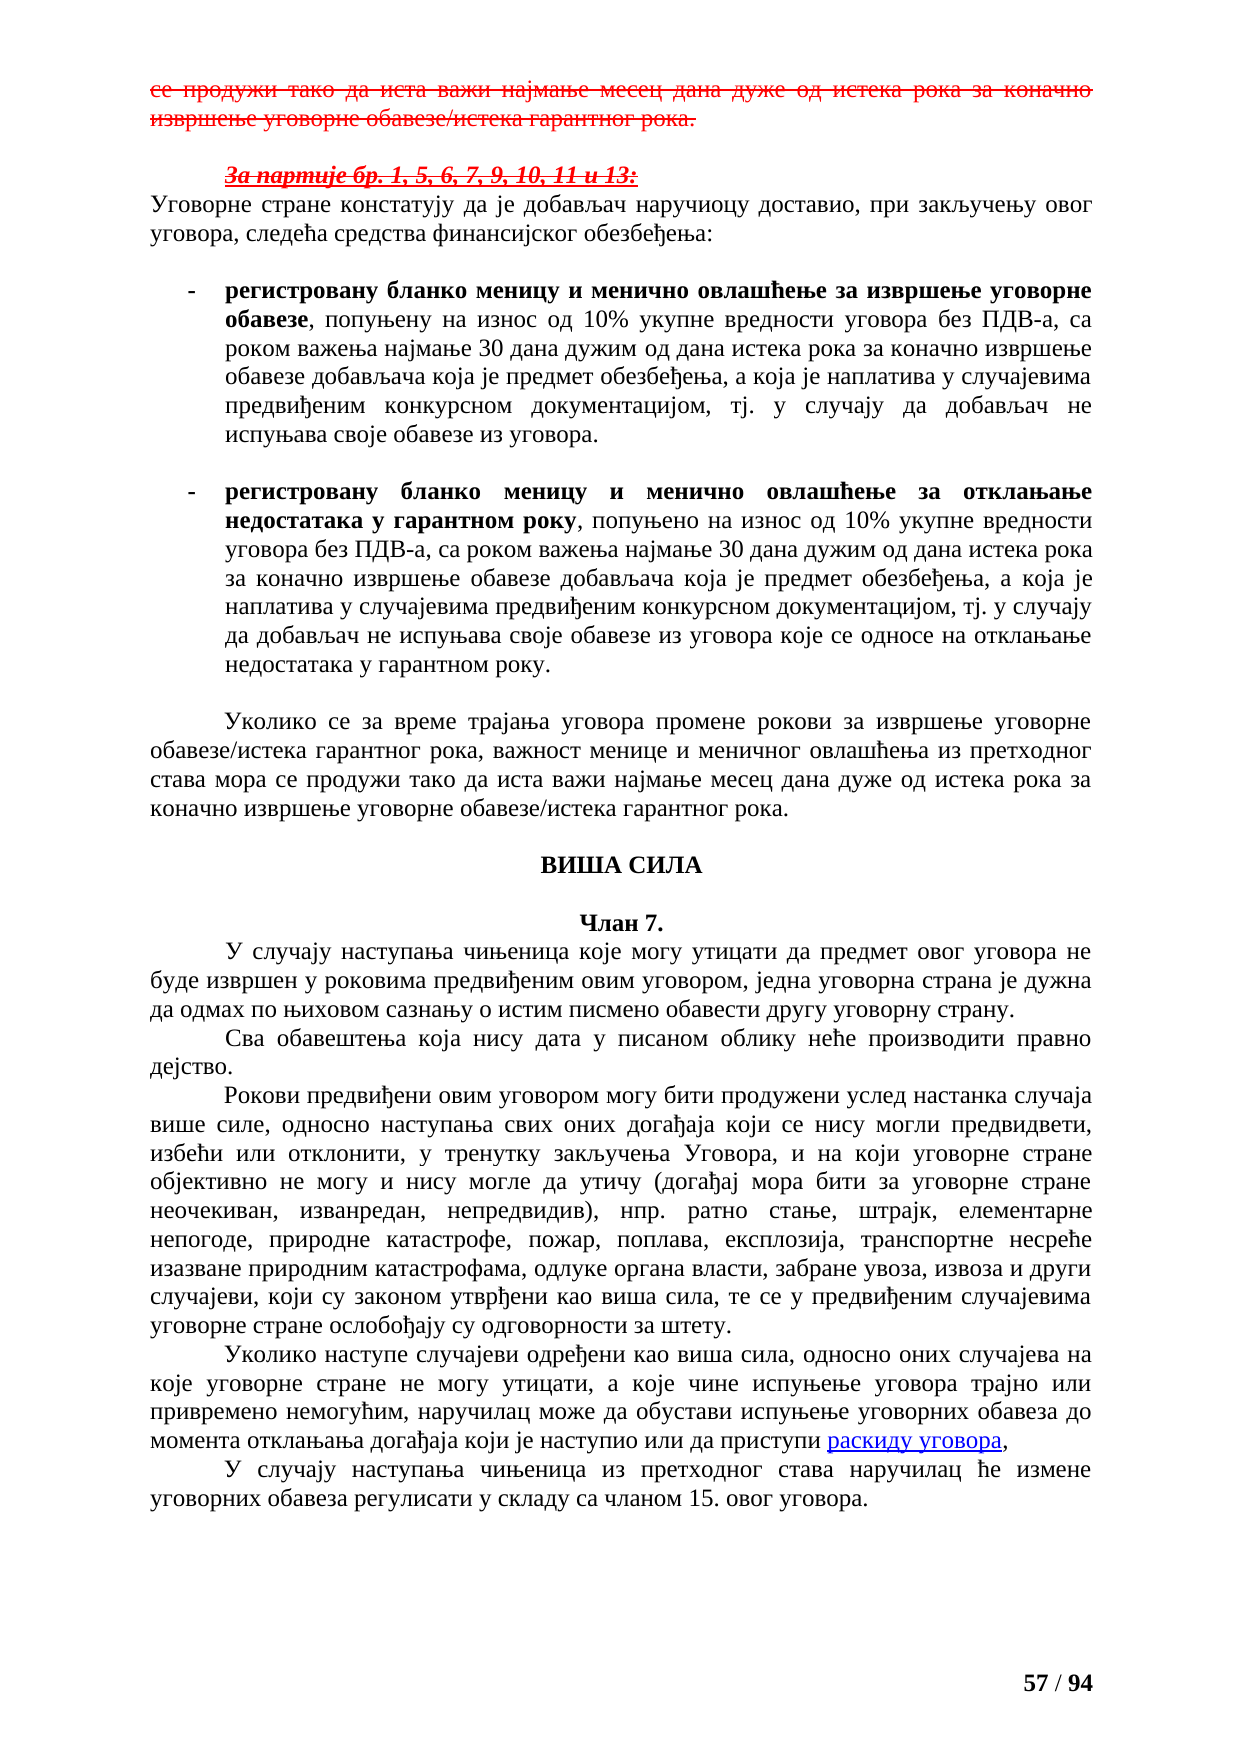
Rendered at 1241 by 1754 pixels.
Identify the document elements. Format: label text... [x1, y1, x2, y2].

text За партије бр. 1, 5, 6, 7, 9, 10, 11 и 13: [150, 160, 1093, 189]
text Уколико се за време трајања уговора промене рокови за извршење уговорне обавезе/истека гарантног рока, важност менице и меничног овлашћења из претходног става мора се продужи тако да иста важи најмање месец дана дуже од истека рока за коначно извршење уговорне обавезе/истека гарантног рока. [150, 706, 1093, 821]
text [150, 91, 1093, 131]
text Уговорне стране констатују да јe добављач наручиоцу доставио, при закључењу овог уговора, следећа средства финансијског обезбеђења: [150, 189, 1093, 246]
text ВИША СИЛА [150, 850, 1093, 879]
list регистровану бланко меницу и менично овлашћење за извршење уговорне обавезе, попуњену на износ од 10% укупне вредности уговора без ПДВ-а, са роком важења најмање 30 дана дужим од дана истека рока за коначно извршење обавезе добављача која је предмет обезбеђења, а која је наплатива у случајевима предвиђеним конкурсном документацијом, тј. у случају да добављач не испуњава своје обавезе из уговора. [187, 275, 1093, 448]
text Рокови предвиђени овим уговором могу бити продужени услед настанка случаја више силе, односно наступања свих оних догађаја који се нису могли предвидвети, избећи или отклонити, у тренутку закључења Уговора, и на који уговорне стране објективно не могу и нису могле да утичу (догађај мора бити за уговорне стране неочекиван, изванредан, непредвидив), нпр. ратно стање, штрајк, елементарне непогоде, природне катастрофе, пожар, поплава, експлозија, транспортне несреће изазване природним катастрофама, одлуке органа власти, забране увоза, извоза и други случајеви, који су законом утврђени као виша сила, те се у предвиђеним случајевима уговорне стране ослобођају су одговорности за штету. [150, 1080, 1093, 1166]
text Сва обавештења која нису дата у писаном облику неће производити правно дејство. [150, 1023, 1093, 1080]
text У случају наступања чињеница из претходног става наручилац ће измене уговорних обавеза регулисати у складу са чланом 15. овог уговора. [150, 1454, 1093, 1511]
list регистровану бланко меницу и менично овлашћење за отклањање недостатака у гарантном року, попуњенo на износ од 10% укупне вредности уговора без ПДВ-а, са роком важења најмање 30 дана дужим од дана истека рока за коначно извршење обавезе добављача која је предмет обезбеђења, а која је наплатива у случајевима предвиђеним конкурсном документацијом, тј. у случају да добављач не испуњава своје обавезе из уговора које се односе на отклањање недостатака у гарантном року. [187, 476, 1093, 678]
text Члан 7. [150, 908, 1093, 936]
text У случају наступања чињеница које могу утицати да предмет овог уговора не буде извршен у роковима предвиђеним овим уговором, једна уговорна страна је дужна да одмах по њиховом сазнању о истим писмено обавести другу уговорну страну. [150, 936, 1093, 1023]
text Уколико наступе случајеви одређени као виша сила, односно оних случајева на које уговорне стране не могу утицати, а које чине испуњење уговора трајно или привремено немогућим, наручилац може да обустави испуњење уговорних обавеза до момента отклањања догађаја који је наступио или да приступи раскиду уговора, [150, 1339, 1093, 1454]
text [150, 74, 1093, 89]
text Рокови предвиђени овим уговором могу бити продужени услед настанка случаја више силе, односно наступања свих оних догађаја који се нису могли предвидвети, избећи или отклонити, у тренутку закључења Уговора, и на који уговорне стране објективно не могу и нису могле да утичу (догађај мора бити за уговорне стране неочекиван, изванредан, непредвидив), нпр. ратно стање, штрајк, елементарне непогоде, природне катастрофе, пожар, поплава, експлозија, транспортне несреће изазване природним катастрофама, одлуке органа власти, забране увоза, извоза и други случајеви, који су законом утврђени као виша сила, те се у предвиђеним случајевима уговорне стране ослобођају су одговорности за штету. [150, 1195, 1093, 1339]
